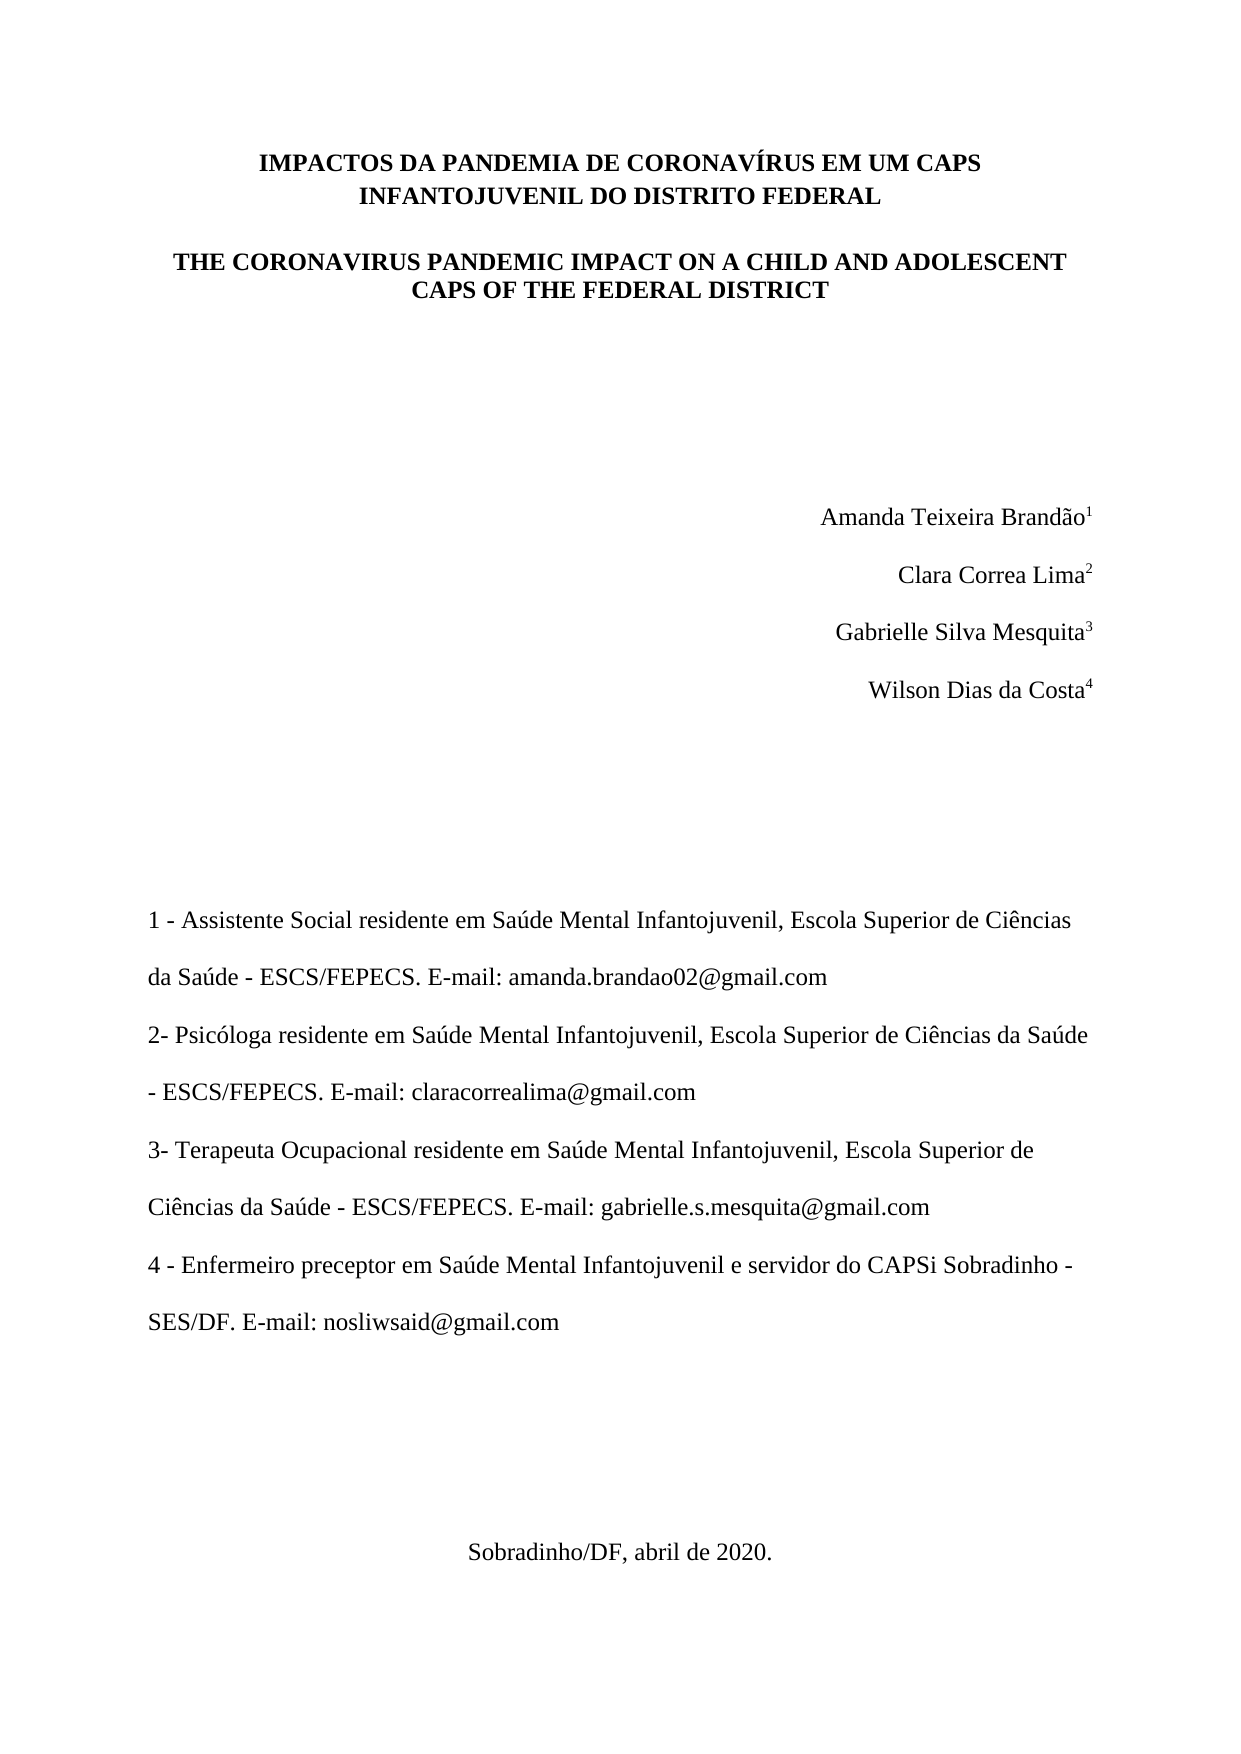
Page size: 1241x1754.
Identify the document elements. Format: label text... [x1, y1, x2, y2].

text 2- Psicóloga residente em Saúde Mental Infantojuvenil, Escola Superior de Ciências da Saúde - ESCS/FEPECS. E-mail: claracorrealima@gmail.com [148, 1020, 1092, 1106]
text THE CORONAVIRUS PANDEMIC IMPACT ON A CHILD AND ADOLESCENT CAPS OF THE FEDERAL DISTRICT [148, 247, 1092, 304]
text Wilson Dias da Costa4 [148, 675, 1092, 704]
text Clara Correa Lima2 [148, 560, 1092, 589]
text 1 - Assistente Social residente em Saúde Mental Infantojuvenil, Escola Superior de Ciências da Saúde - ESCS/FEPECS. E-mail: amanda.brandao02@gmail.com [148, 905, 1092, 991]
text Amanda Teixeira Brandão1 [148, 502, 1092, 531]
text 4 - Enfermeiro preceptor em Saúde Mental Infantojuvenil e servidor do CAPSi Sobradinho -SES/DF. E-mail: nosliwsaid@gmail.com [148, 1250, 1092, 1336]
text IMPACTOS DA PANDEMIA DE CORONAVÍRUS EM UM CAPS INFANTOJUVENIL DO DISTRITO FEDERAL [148, 148, 1092, 209]
text Sobradinho/DF, abril de 2020. [148, 1537, 1092, 1566]
text 3- Terapeuta Ocupacional residente em Saúde Mental Infantojuvenil, Escola Superior de Ciências da Saúde - ESCS/FEPECS. E-mail: gabrielle.s.mesquita@gmail.com [148, 1135, 1092, 1221]
text Gabrielle Silva Mesquita3 [148, 617, 1092, 646]
